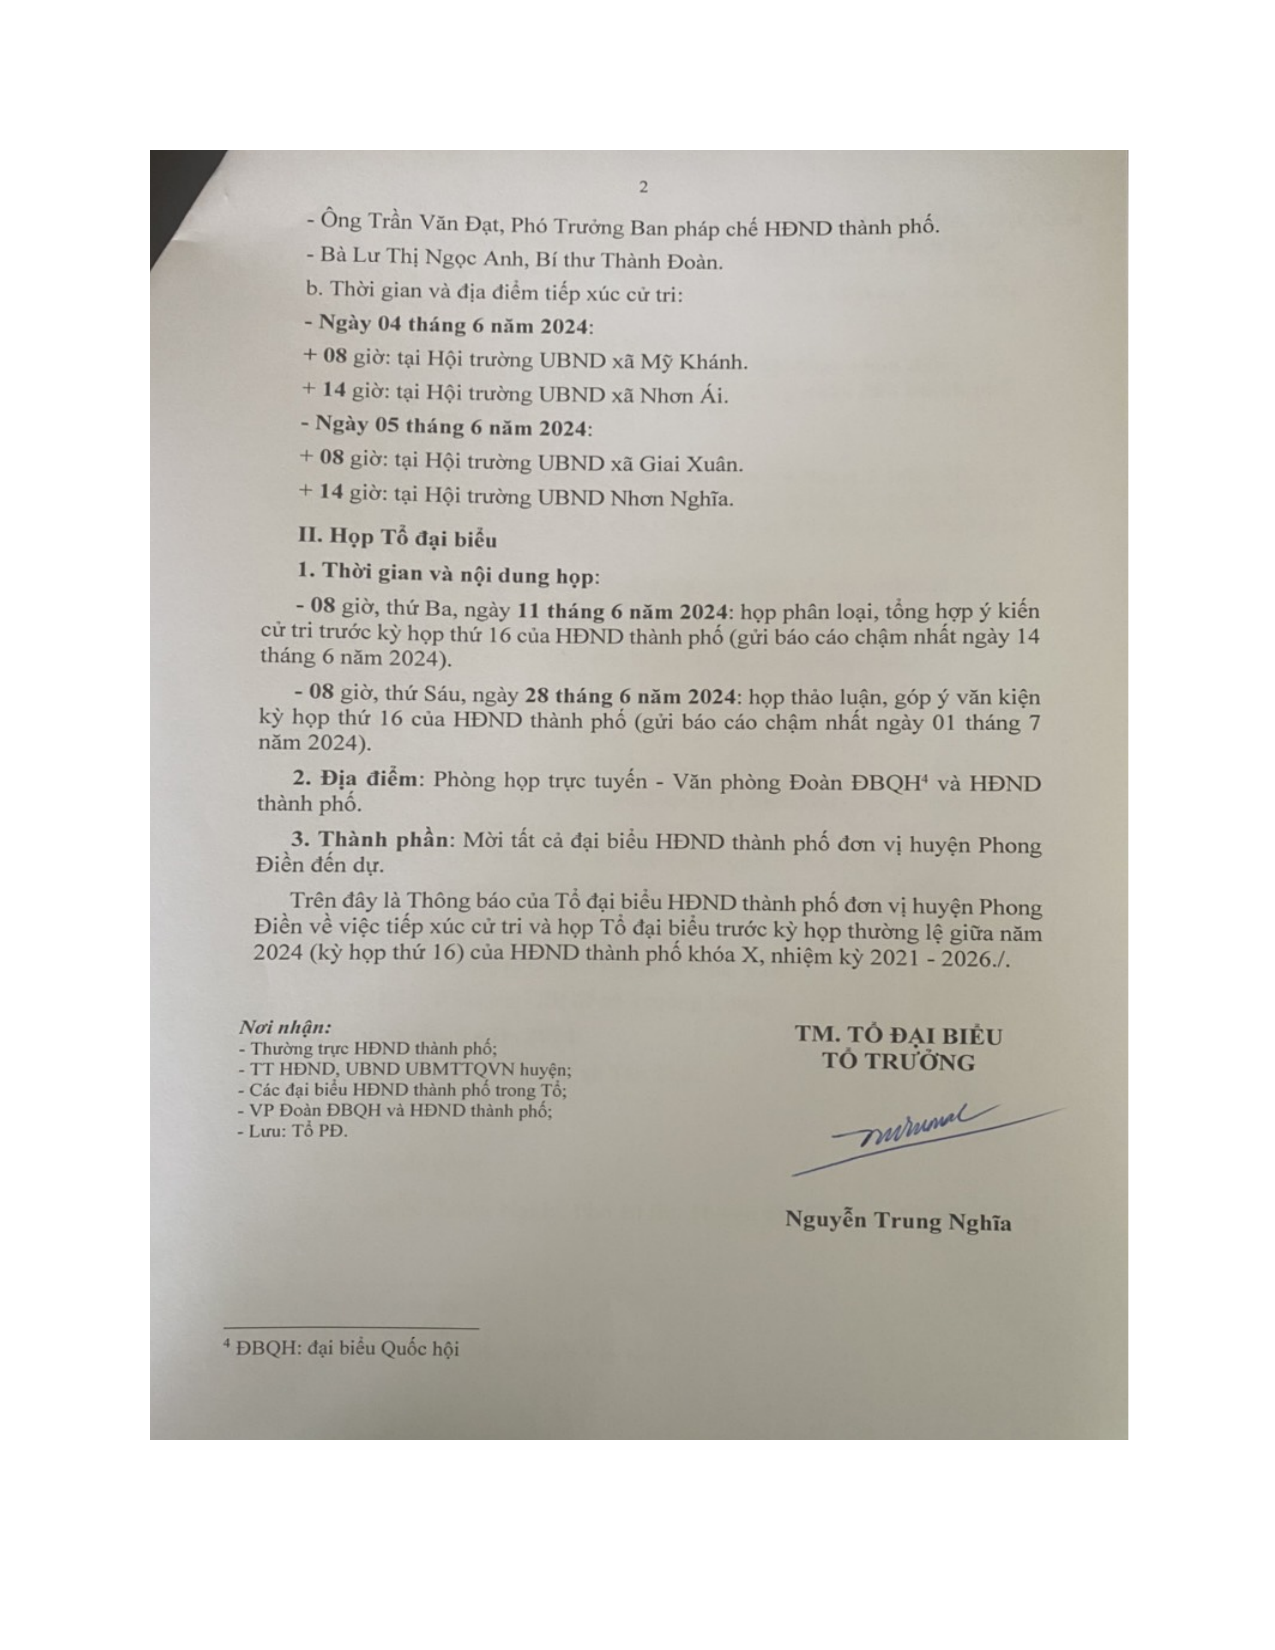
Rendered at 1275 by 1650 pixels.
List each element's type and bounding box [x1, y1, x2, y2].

picture [150, 150, 1129, 1440]
